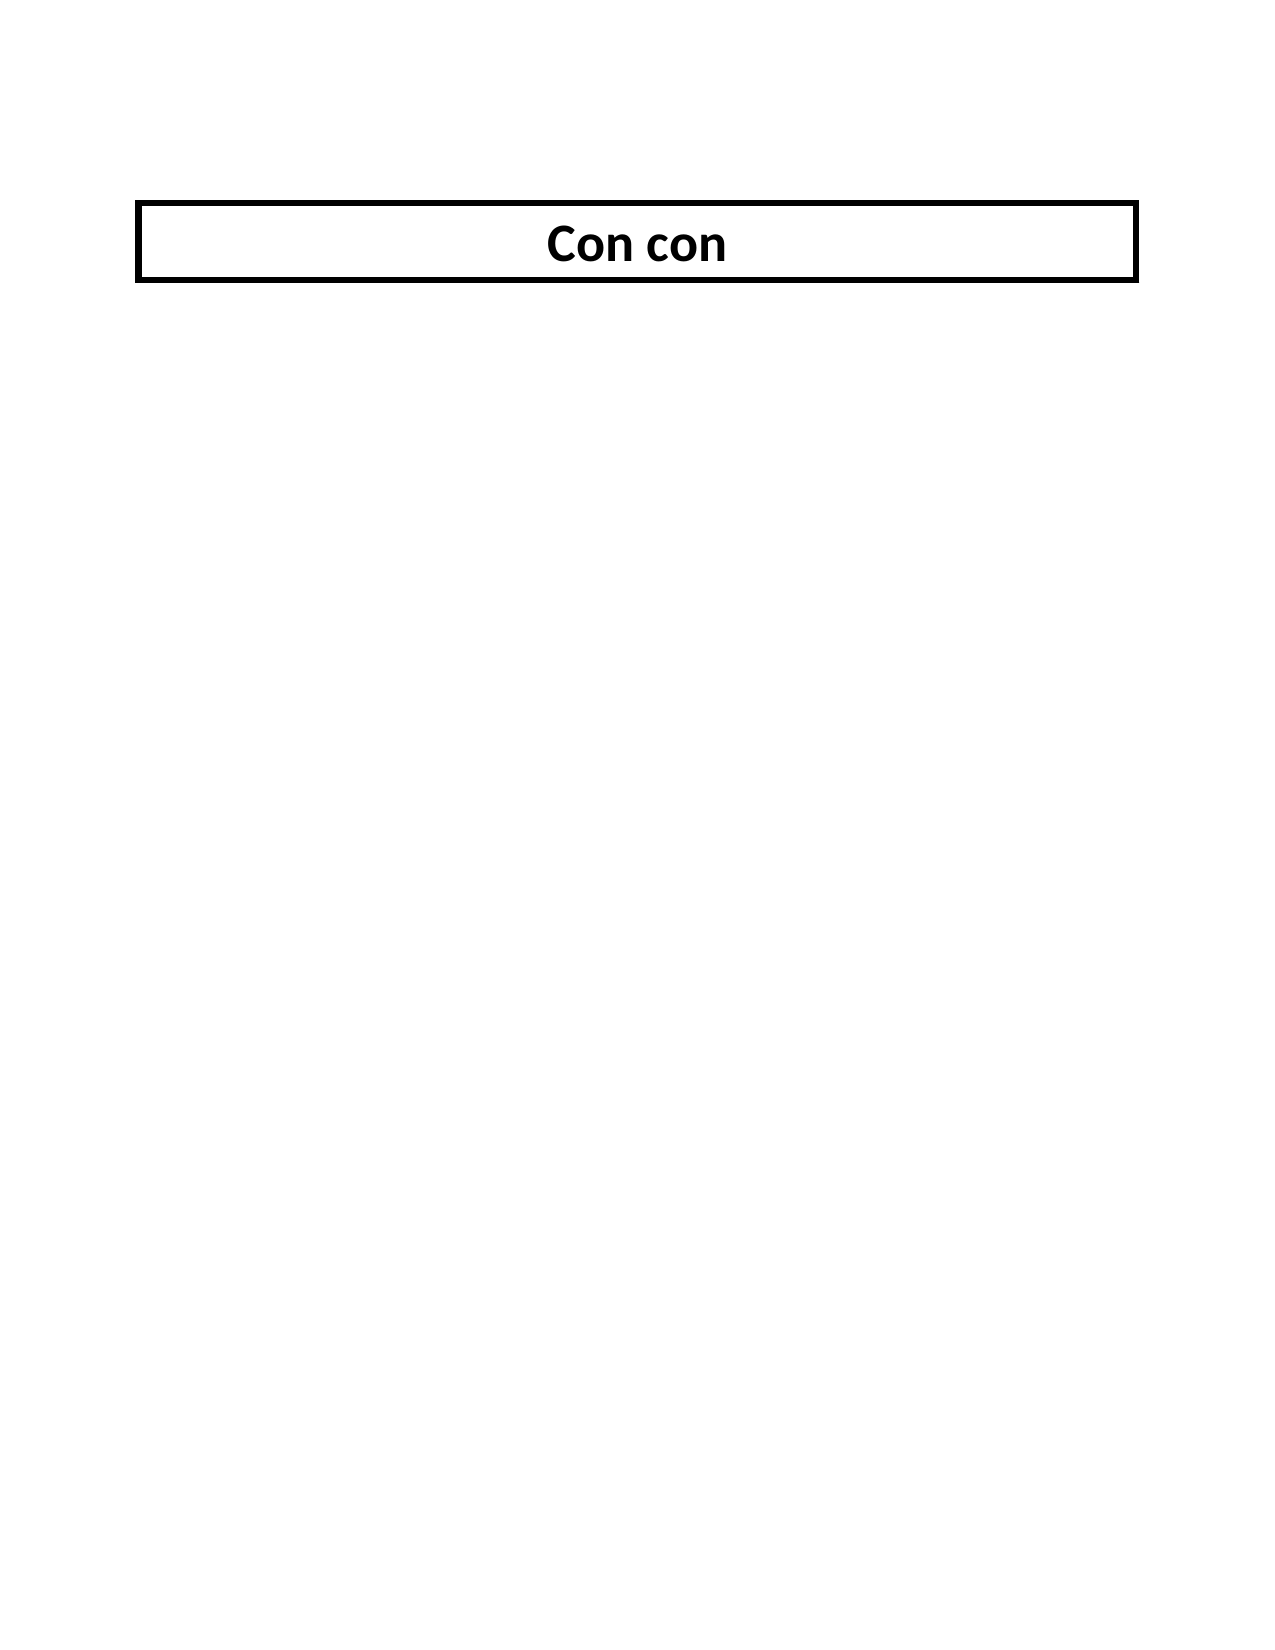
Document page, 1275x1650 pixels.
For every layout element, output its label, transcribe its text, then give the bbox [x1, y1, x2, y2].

subtitle Con con [142, 206, 1133, 277]
